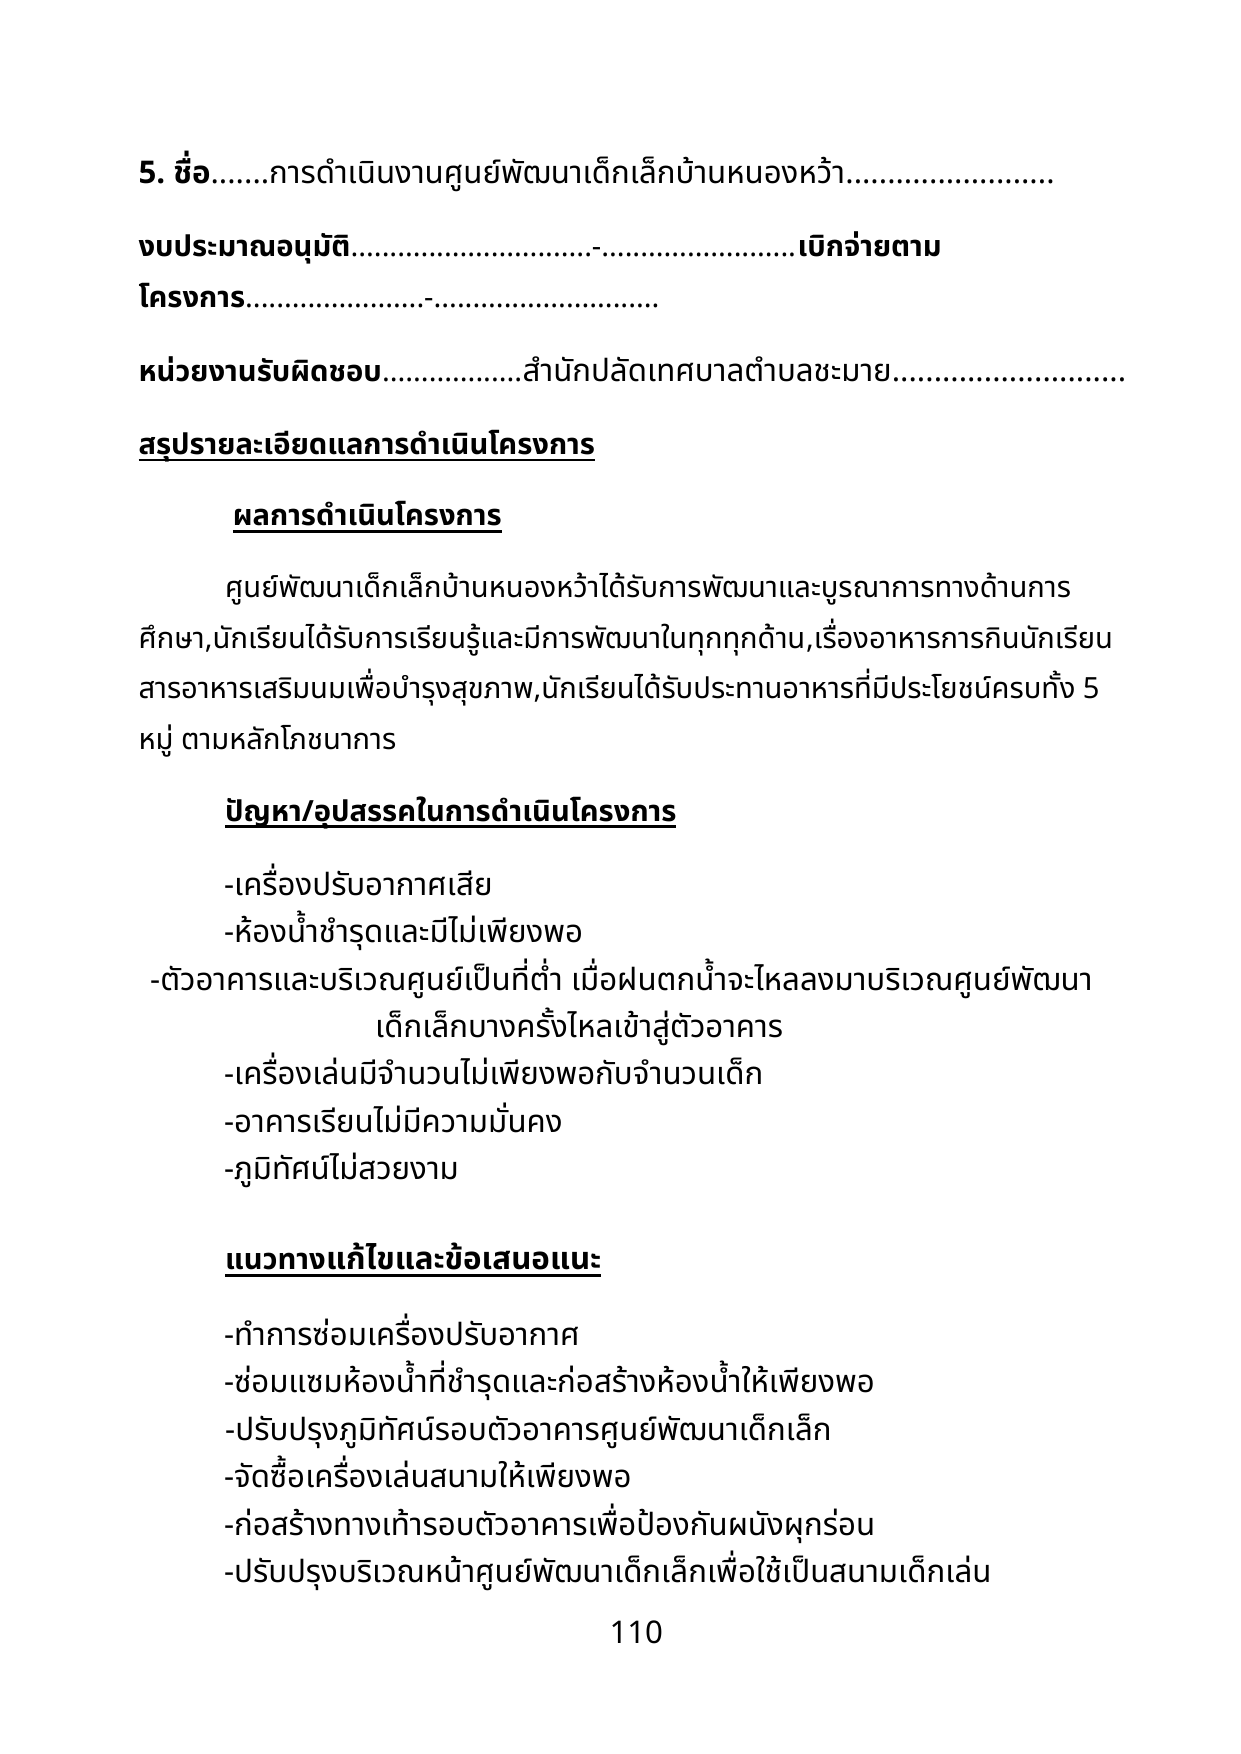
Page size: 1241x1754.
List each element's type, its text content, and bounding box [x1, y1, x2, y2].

text สรุปรายละเอียดแลการดำเนินโครงการ [138, 423, 1133, 467]
text -ปรับปรุงภูมิทัศน์รอบตัวอาคารศูนย์พัฒนาเด็กเล็ก [0, 1406, 1122, 1454]
text -ตัวอาคารและบริเวณศูนย์เป็นที่ต่ำ เมื่อฝนตกน้ำจะไหลลงมาบริเวณศูนย์พัฒนาเด็กเล็กบางครั้งไหลเข้าสู่ตัวอาคาร [150, 957, 1122, 1051]
text -ซ่อมแซมห้องน้ำที่ชำรุดและก่อสร้างห้องน้ำให้เพียงพอ [150, 1359, 1122, 1406]
text -ทำการซ่อมเครื่องปรับอากาศ [150, 1311, 1122, 1359]
text ผลการดำเนินโครงการ [138, 495, 1133, 539]
text ศูนย์พัฒนาเด็กเล็กบ้านหนองหว้าได้รับการพัฒนาและบูรณาการทางด้านการศึกษา,นักเรียนได้รับการเรียนรู้และมีการพัฒนาในทุกทุกด้าน,เรื่องอาหารการกินนักเรียนสารอาหารเสริมนมเพื่อบำรุงสุขภาพ,นักเรียนได้รับประทานอาหารที่มีประโยชน์ครบทั้ง 5 หมู่ ตามหลักโภชนาการ [138, 566, 1133, 763]
text หน่วยงานรับผิดชอบ..................สำนักปลัดเทศบาลตำบลชะมาย............................ [138, 348, 1133, 395]
text -ภูมิทัศน์ไม่สวยงาม [150, 1146, 1122, 1194]
text -จัดซื้อเครื่องเล่นสนามให้เพียงพอ [150, 1454, 1122, 1501]
text -ห้องน้ำชำรุดและมีไม่เพียงพอ [150, 909, 1122, 957]
text -อาคารเรียนไม่มีความมั่นคง [150, 1099, 1122, 1146]
text แนวทางแก้ไขและข้อเสนอแนะ [138, 1236, 1133, 1284]
text -เครื่องปรับอากาศเสีย [150, 862, 1122, 909]
text -เครื่องเล่นมีจำนวนไม่เพียงพอกับจำนวนเด็ก [150, 1051, 1122, 1099]
text -ก่อสร้างทางเท้ารอบตัวอาคารเพื่อป้องกันผนังผุกร่อน [150, 1501, 1122, 1549]
text 5. ชื่อ.......การดำเนินงานศูนย์พัฒนาเด็กเล็กบ้านหนองหว้า......................... [138, 150, 1133, 197]
text งบประมาณอนุมัติ...............................-.........................เบิกจ่ายตามโครงการ.......................-............................. [138, 225, 1133, 321]
text -ปรับปรุงบริเวณหน้าศูนย์พัฒนาเด็กเล็กเพื่อใช้เป็นสนามเด็กเล่น [150, 1549, 1122, 1596]
text ปัญหา/อุปสรรคในการดำเนินโครงการ [138, 790, 1133, 834]
